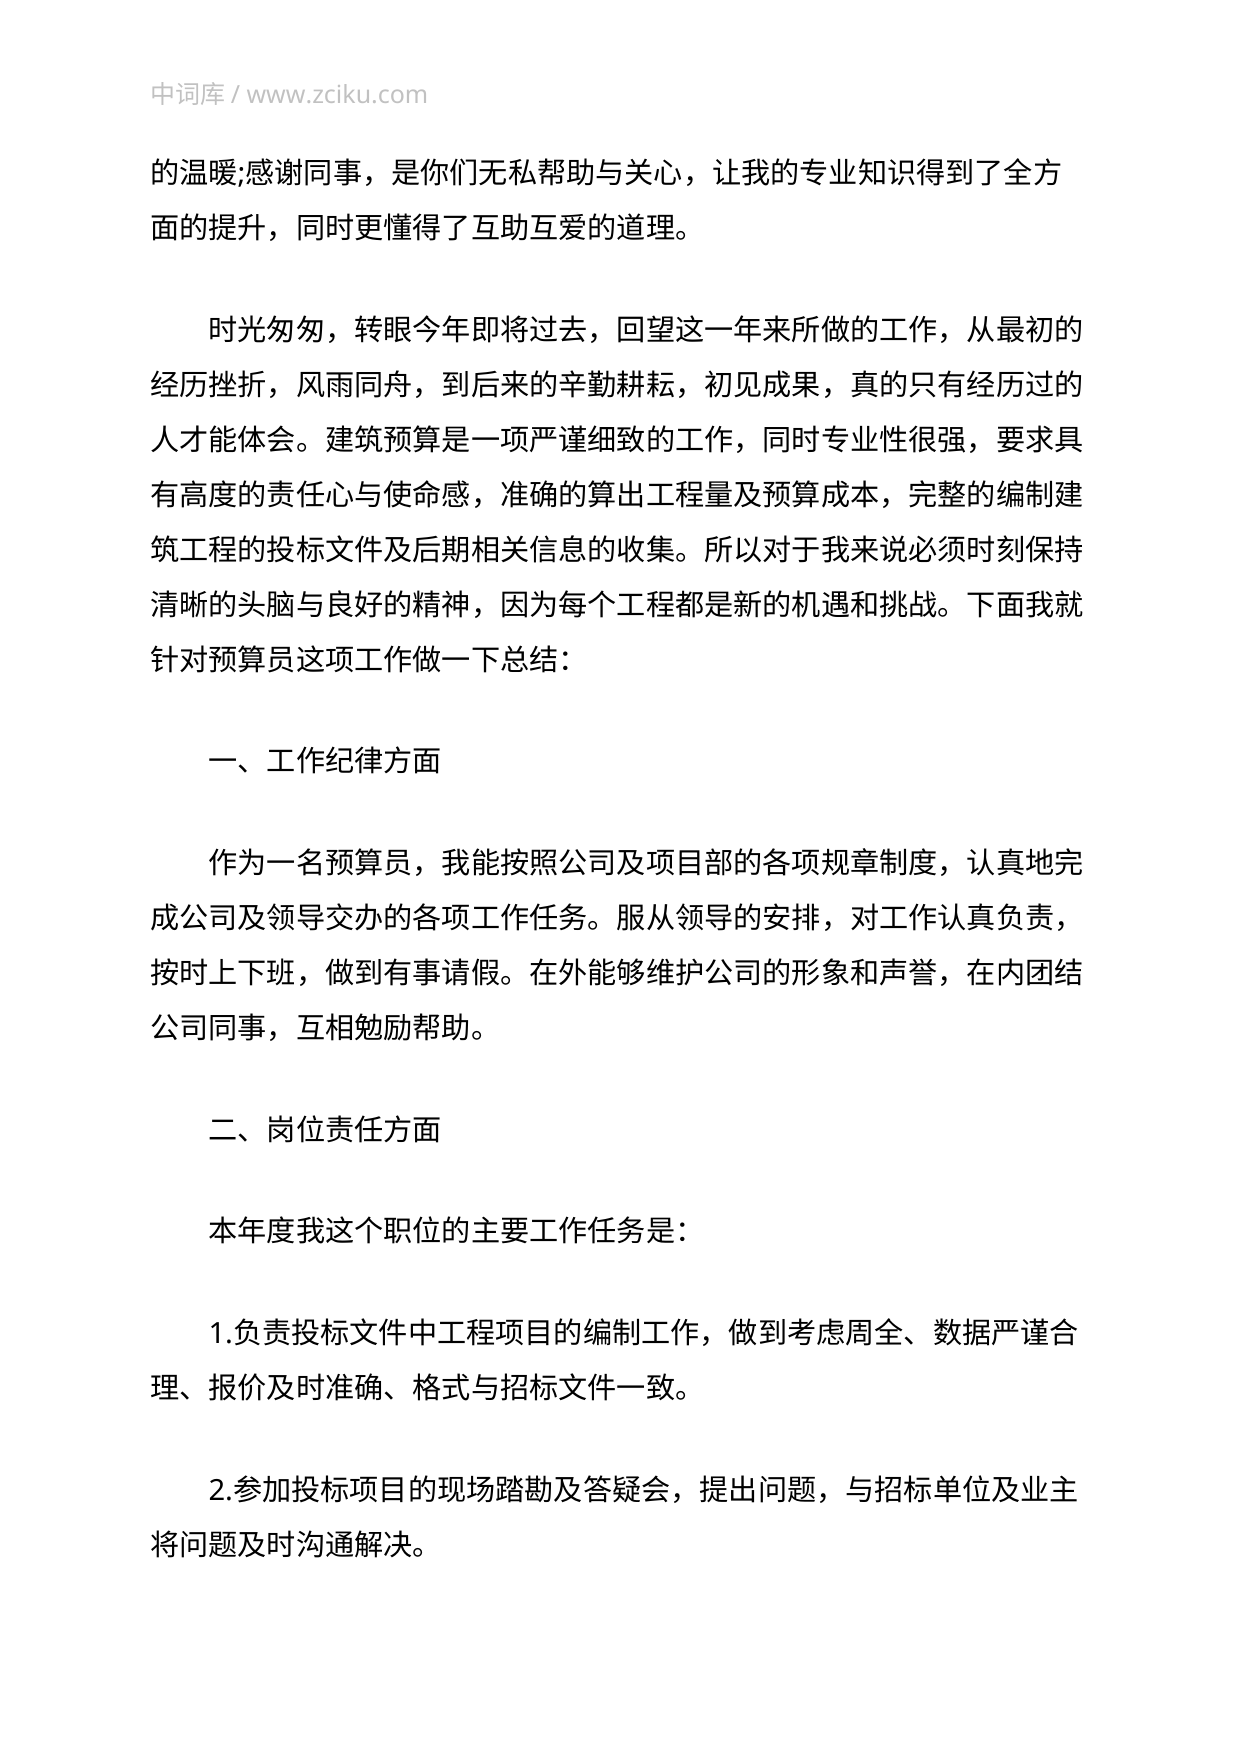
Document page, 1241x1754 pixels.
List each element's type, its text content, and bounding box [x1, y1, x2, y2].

text 时光匆匆，转眼今年即将过去，回望这一年来所做的工作，从最初的经历挫折，风雨同舟，到后来的辛勤耕耘，初见成果，真的只有经历过的人才能体会。建筑预算是一项严谨细致的工作，同时专业性很强，要求具有高度的责任心与使命感，准确的算出工程量及预算成本，完整的编制建筑工程的投标文件及后期相关信息的收集。所以对于我来说必须时刻保持清晰的头脑与良好的精神，因为每个工程都是新的机遇和挑战。下面我就针对预算员这项工作做一下总结： [150, 307, 1090, 678]
text 作为一名预算员，我能按照公司及项目部的各项规章制度，认真地完成公司及领导交办的各项工作任务。服从领导的安排，对工作认真负责，按时上下班，做到有事请假。在外能够维护公司的形象和声誉，在内团结公司同事，互相勉励帮助。 [150, 840, 1090, 1047]
text 二、岗位责任方面 [150, 1106, 1090, 1148]
text 一、工作纪律方面 [150, 738, 1090, 780]
text 本年度我这个职位的主要工作任务是： [150, 1208, 1090, 1250]
text 1.负责投标文件中工程项目的编制工作，做到考虑周全、数据严谨合理、报价及时准确、格式与招标文件一致。 [150, 1310, 1090, 1407]
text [150, 150, 1090, 247]
text 2.参加投标项目的现场踏勘及答疑会，提出问题，与招标单位及业主将问题及时沟通解决。 [150, 1466, 1090, 1564]
